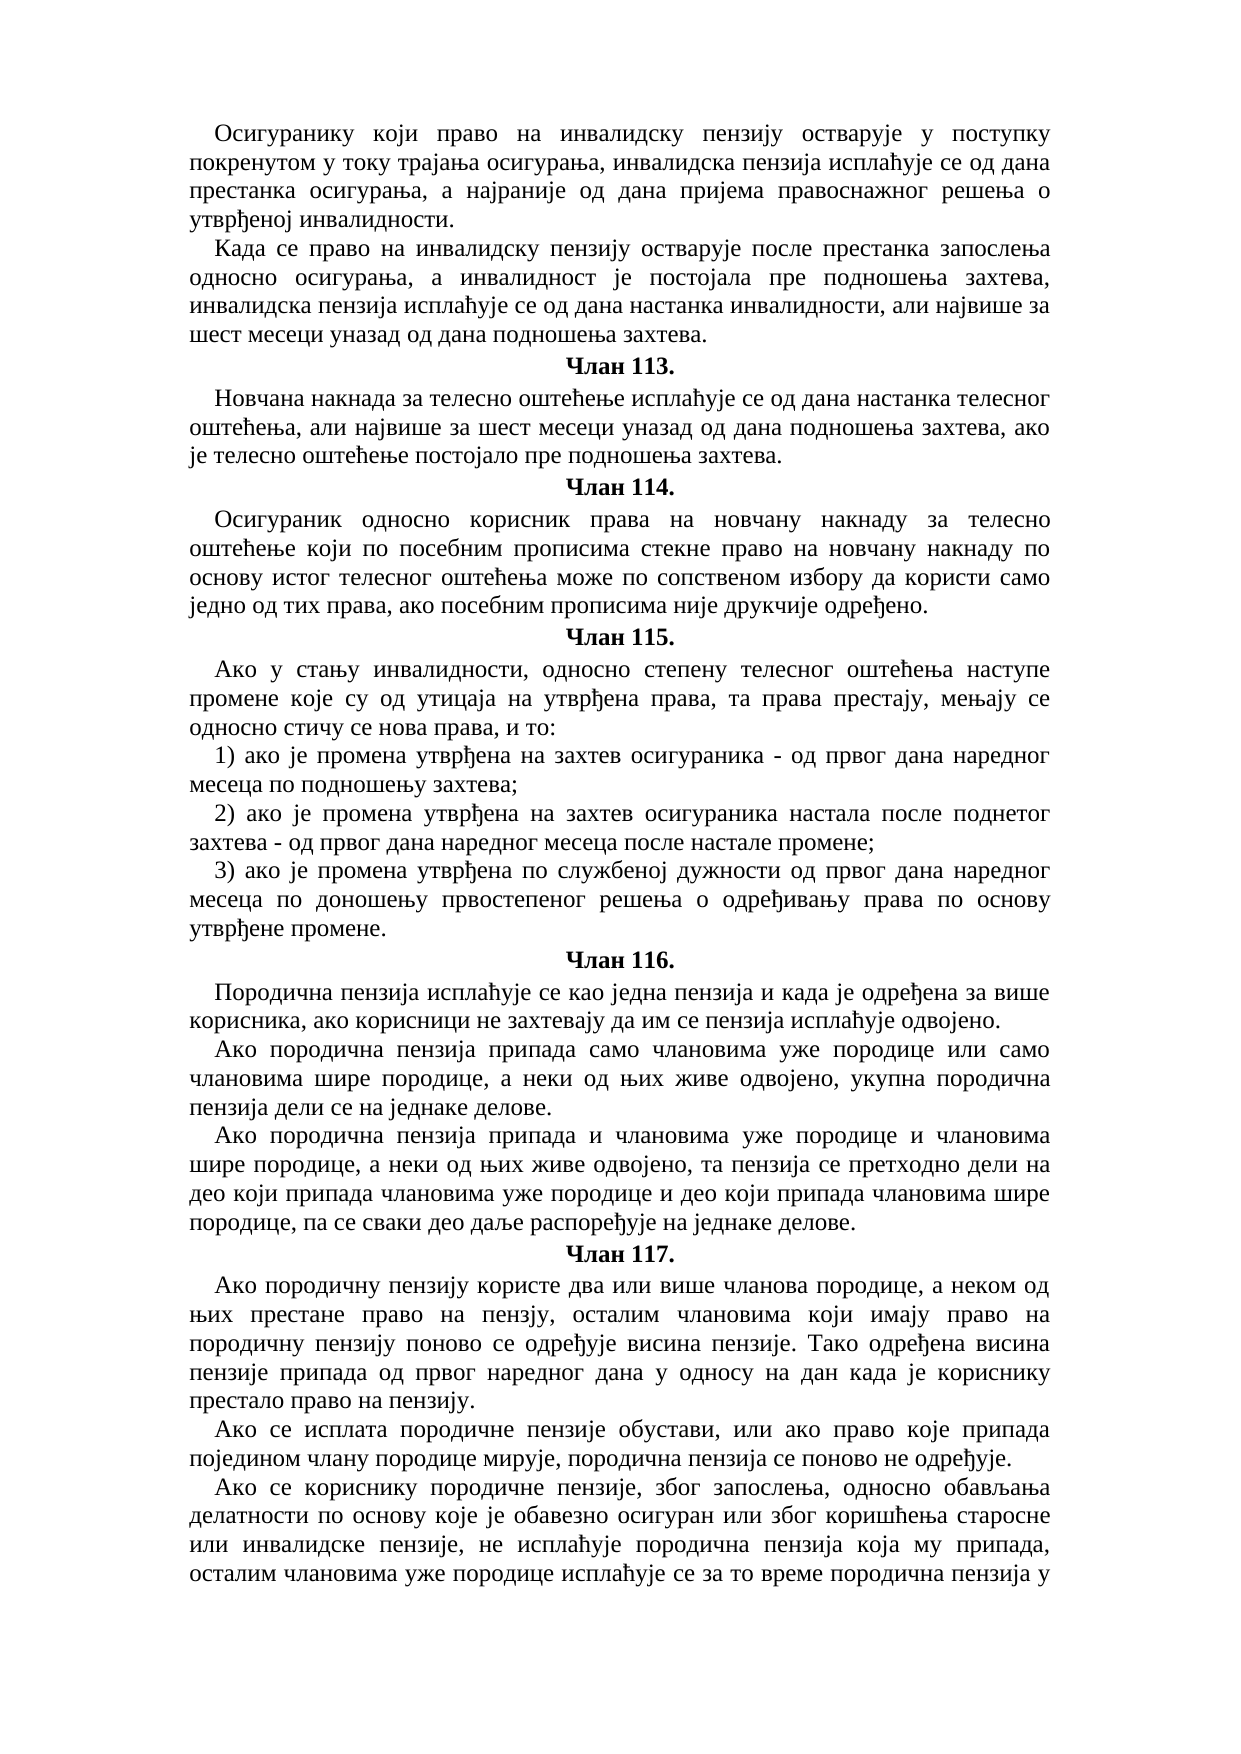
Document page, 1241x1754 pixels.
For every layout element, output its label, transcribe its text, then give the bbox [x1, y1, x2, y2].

text Ако породична пензија припада и члановима уже породице и члановима шире породице, а неки од њих живе одвојено, та пензија се претходно дели на део који припада члановима уже породице и део који припада члановима шире породице, па се сваки део даље распоређује на једнаке делове. [189, 1121, 1051, 1236]
text Породична пензија исплаћује се као једна пензија и када је одређена за више корисника, ако корисници не захтевају да им се пензија исплаћује одвојено. [189, 977, 1051, 1034]
text Члан 116. [150, 945, 1090, 974]
text 3) ако је промена утврђена по службеној дужности од првог дана наредног месеца по доношењу првостепеног решења о одређивању права по основу утврђене промене. [189, 856, 1051, 942]
text Члан 117. [150, 1239, 1090, 1267]
text Члан 114. [150, 472, 1090, 501]
text 2) ако је промена утврђена на захтев осигураника настала после поднетог захтева - од првог дана наредног месеца после настале промене; [189, 798, 1051, 856]
text Новчана накнада за телесно оштећење исплаћује се од дана настанка телесног оштећења, али највише за шест месеци уназад од дана подношења захтева, ако је телесно оштећење постојало пре подношења захтева. [189, 383, 1051, 469]
text Осигуранику који право на инвалидску пензију остварује у поступку покренутом у току трајања осигурања, инвалидска пензија исплаћује се од дана престанка осигурања, а најраније од дана пријема правоснажног решења о утврђеној инвалидности. [189, 118, 1051, 233]
text Ако породичну пензију користе два или више чланова породице, а неком од њих престане право на пензју, осталим члановима који имају право на породичну пензију поново се одређује висина пензије. Тако одређена висина пензије припада од првог наредног дана у односу на дан када је кориснику престало право на пензију. [189, 1271, 1051, 1414]
text 1) ако је промена утврђена на захтев осигураника - од првог дана наредног месеца по подношењу захтева; [189, 741, 1051, 798]
text Члан 113. [150, 351, 1090, 380]
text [189, 1472, 1051, 1587]
text Члан 115. [150, 622, 1090, 651]
text Када се право на инвалидску пензију остварује после престанка запослења односно осигурања, а инвалидност је постојала пре подношења захтева, инвалидска пензија исплаћује се од дана настанка инвалидности, али највише за шест месеци уназад од дана подношења захтева. [189, 233, 1051, 348]
text Ако се исплата породичне пензије обустави, или ако право које припада поједином члану породице мирује, породична пензија се поново не одређује. [189, 1414, 1051, 1472]
text Ако породична пензија припада само члановима уже породице или само члановима шире породице, а неки од њих живе одвојено, укупна породична пензија дели се на једнаке делове. [189, 1034, 1051, 1121]
text Осигураник односно корисник права на новчану накнаду за телесно оштећење који по посебним прописима стекне право на новчану накнаду по основу истог телесног оштећења може по сопственом избору да користи само једно од тих права, ако посебним прописима није друкчије одређено. [189, 504, 1051, 619]
text Ако у стању инвалидности, односно степену телесног оштећења наступе промене које су од утицаја на утврђена права, та права престају, мењају се односно стичу се нова права, и то: [189, 654, 1051, 741]
